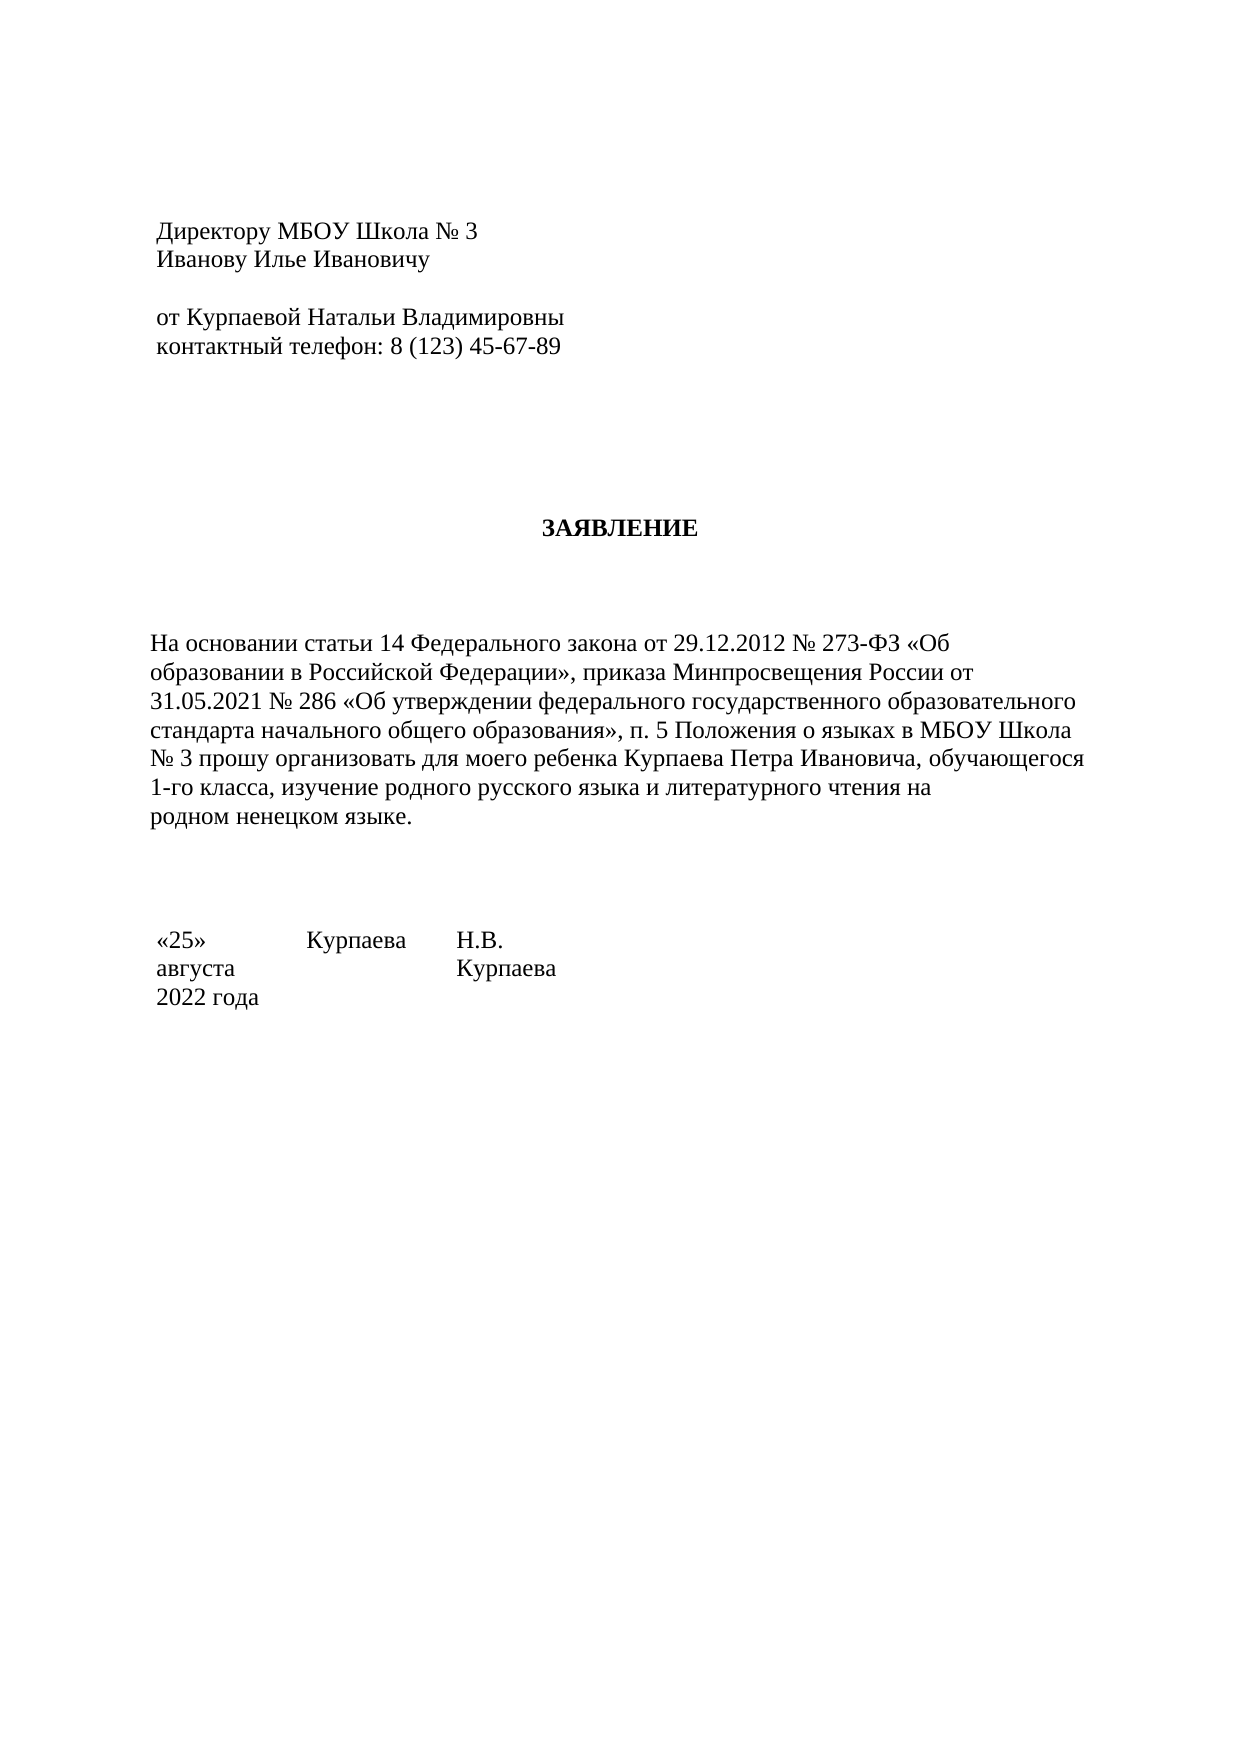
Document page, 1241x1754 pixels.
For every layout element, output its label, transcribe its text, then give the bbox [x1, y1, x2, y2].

table_header Директору МБОУ Школа № 3 Иванову Илье Ивановичу от Курпаевой Натальи Владимировны контактный телефон: 8 (123) 45-67-89 [149, 208, 1240, 368]
table_header Н.В. Курпаева [449, 917, 598, 1019]
table_header «25» августа 2022 года [149, 917, 298, 1019]
text ЗАЯВЛЕНИЕ [150, 513, 1090, 541]
text На основании статьи 14 Федерального закона от 29.12.2012 № 273-ФЗ «Об образовании в Российской Федерации», приказа Минпросвещения России от 31.05.2021 № 286 «Об утверждении федерального государственного образовательного стандарта начального общего образования», п. 5 Положения о языках в МБОУ Школа № 3 прошу организовать для моего ребенка Курпаева Петра Ивановича, обучающегося 1-го класса, изучение родного русского языка и литературного чтения на родном ненецком языке. [150, 628, 1090, 830]
table_header Курпаева [299, 917, 448, 1019]
